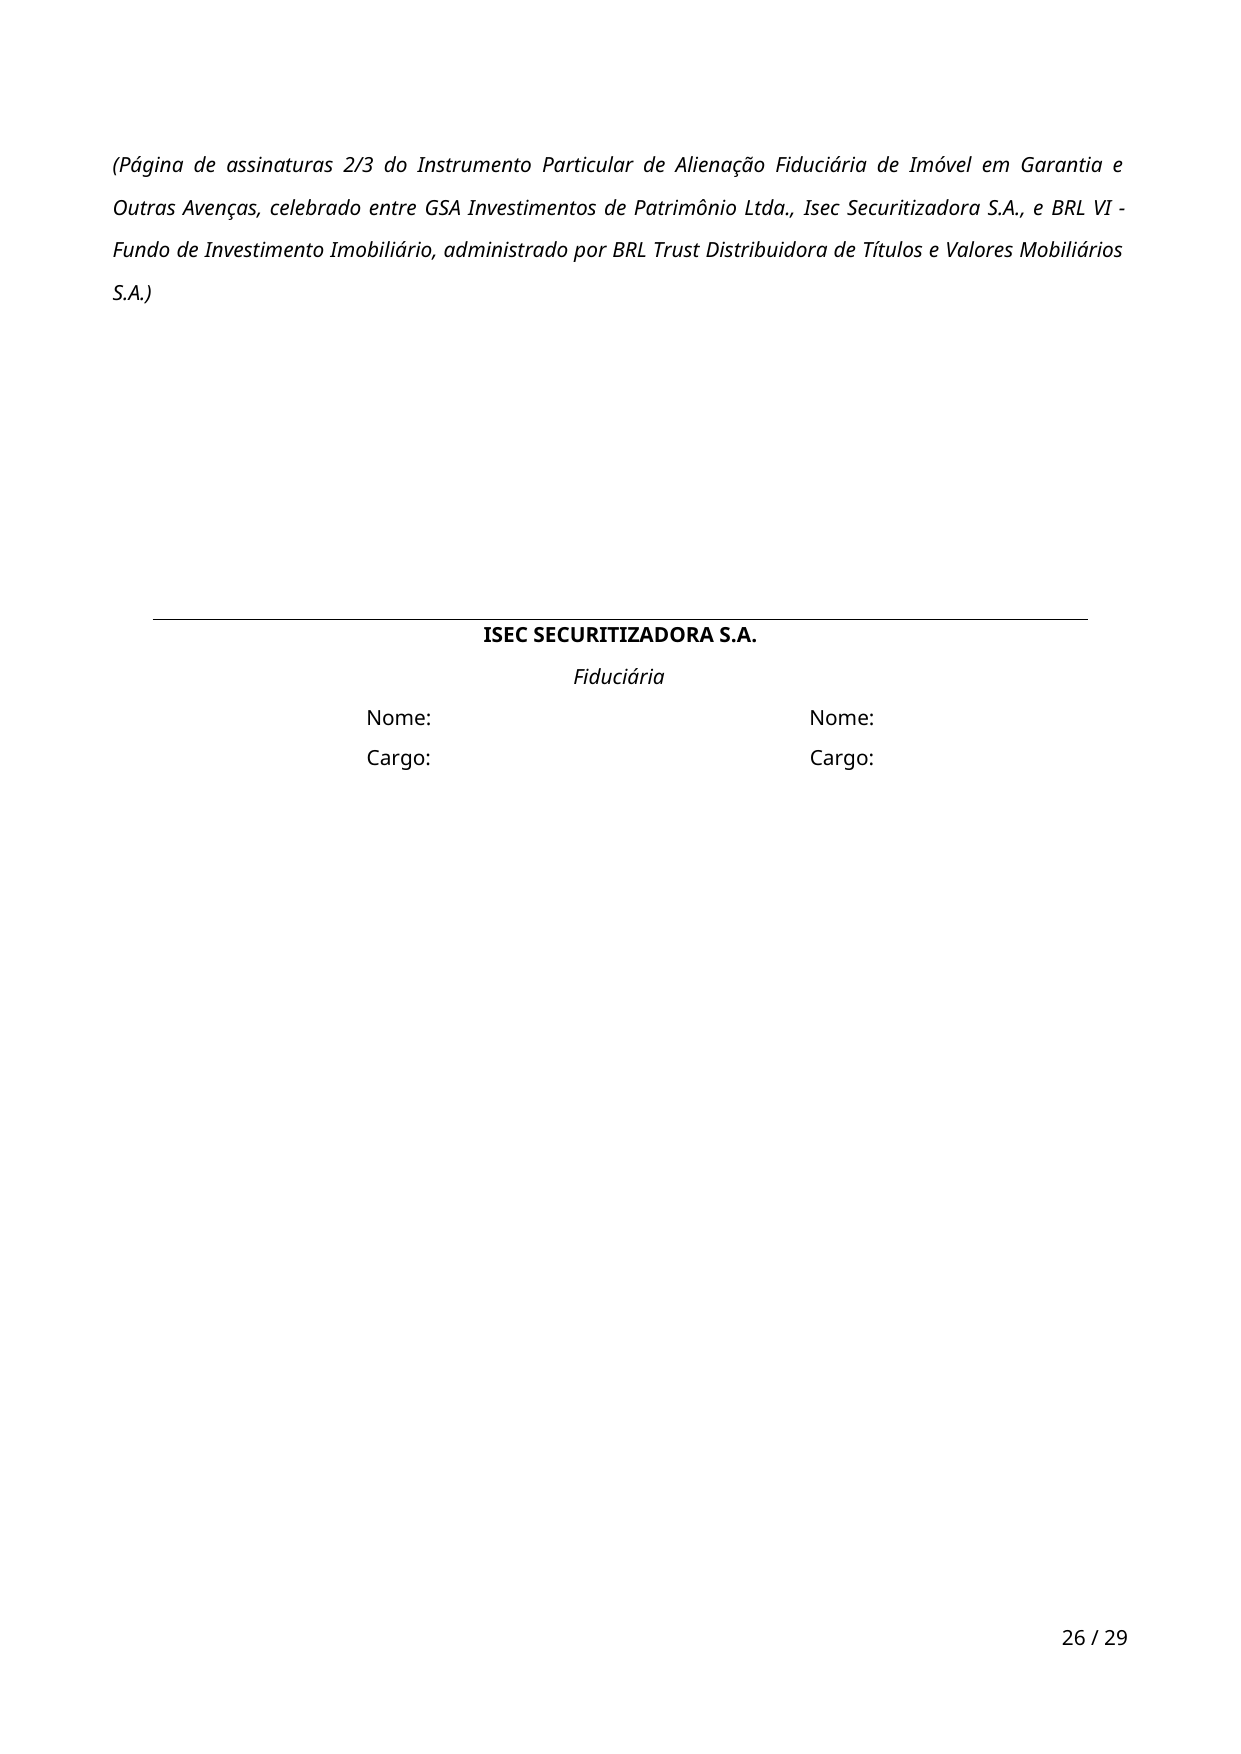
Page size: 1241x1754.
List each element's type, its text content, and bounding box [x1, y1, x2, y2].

text (Página de assinaturas 2/3 do Instrumento Particular de Alienação Fiduciária de Imóvel em Garantia e Outras Avenças, celebrado entre GSA Investimentos de Patrimônio Ltda., Isec Securitizadora S.A., e BRL VI - Fundo de Investimento Imobiliário, administrado por BRL Trust Distribuidora de Títulos e Valores Mobiliários S.A.) [112, 150, 1128, 306]
table_cell Cargo: Cargo: [153, 743, 1088, 786]
table_header ISEC SECURITIZADORA S.A. Fiduciária [153, 620, 1088, 703]
table_cell Nome: Nome: [153, 703, 1088, 743]
